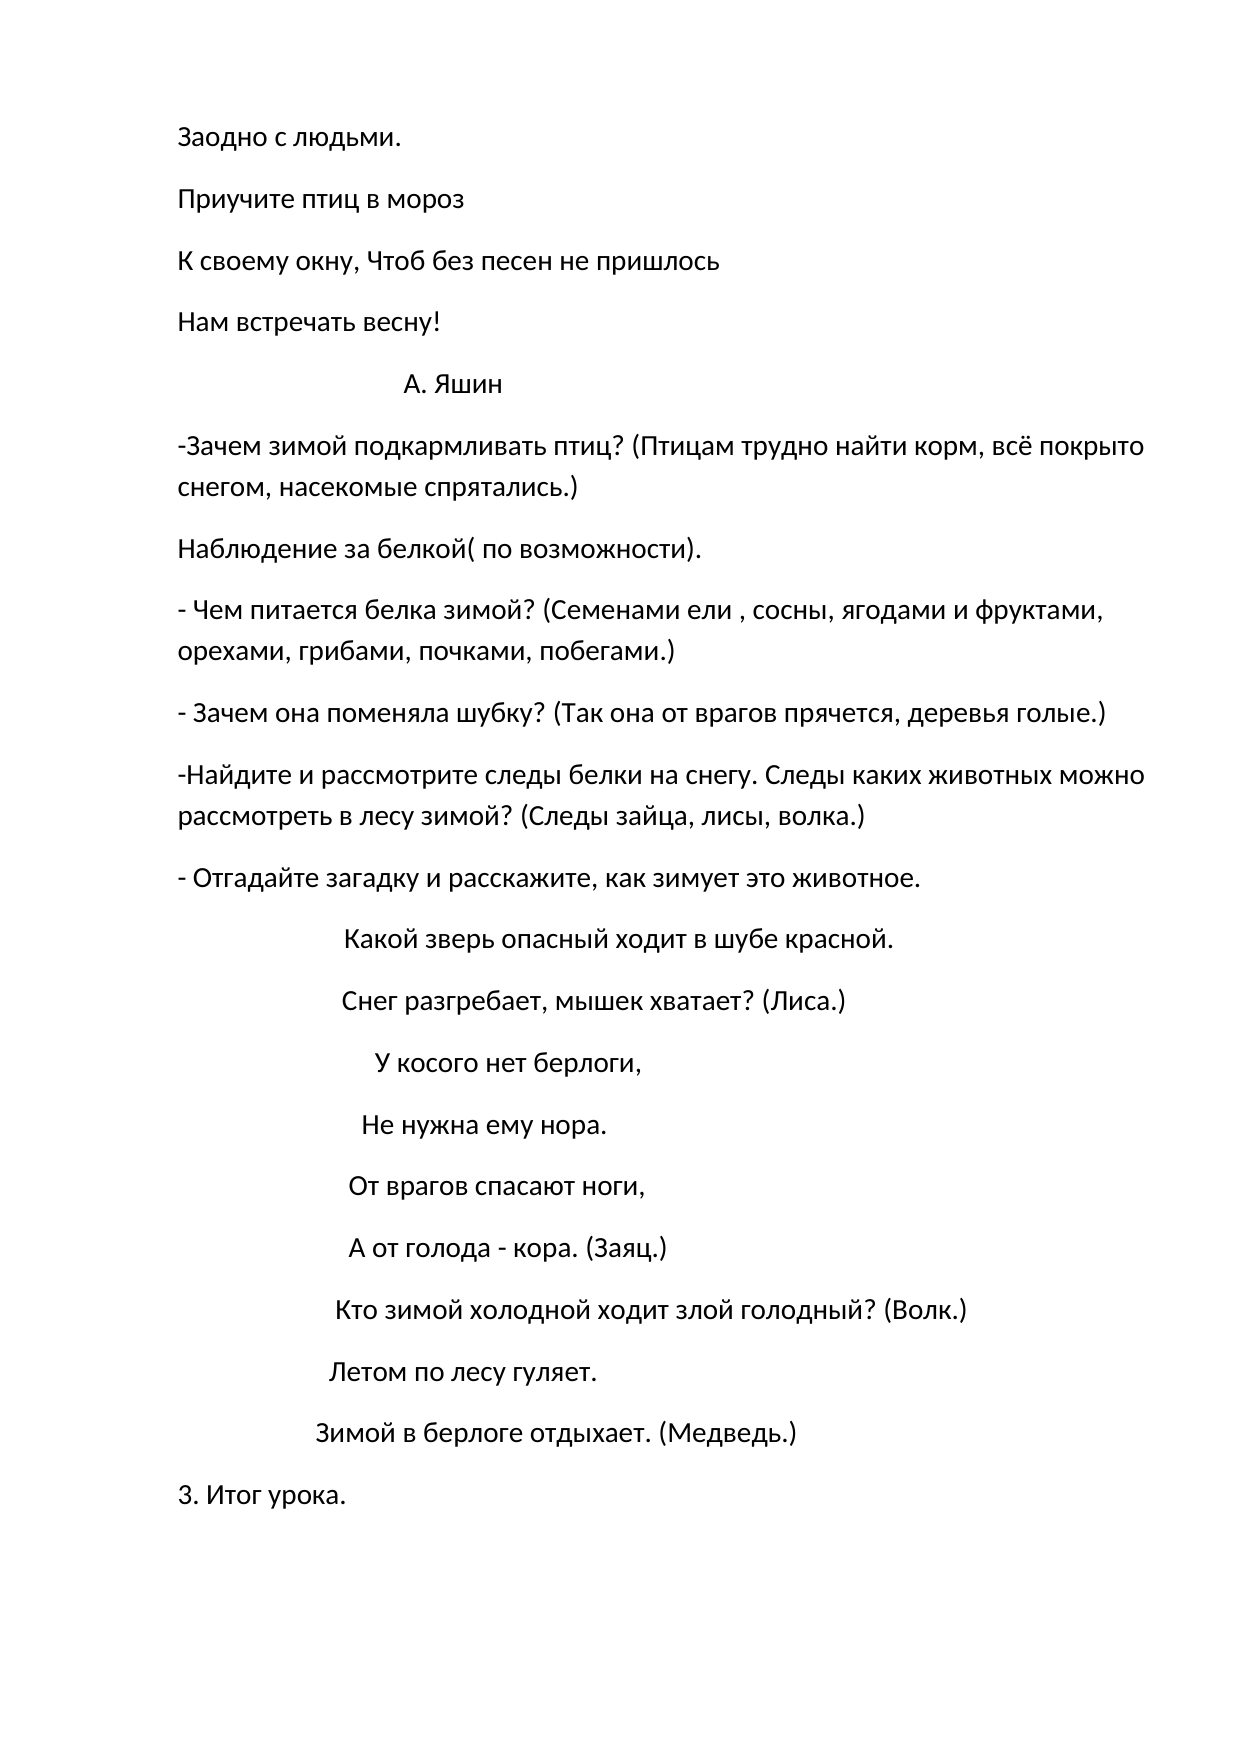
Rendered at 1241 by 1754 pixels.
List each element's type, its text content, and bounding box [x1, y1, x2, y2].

text Летом по лесу гуляет. [177, 1353, 1152, 1388]
text А. Яшин [177, 365, 1152, 401]
text -Зачем зимой подкармливать птиц? (Птицам трудно найти корм, всё покрыто снегом, насекомые спрятались.) [177, 427, 1152, 503]
text Снег разгребает, мышек хватает? (Лиса.) [177, 982, 1152, 1018]
text Кто зимой холодной ходит злой голодный? (Волк.) [177, 1291, 1152, 1327]
text Приучите птиц в мороз [177, 180, 1152, 216]
text У косого нет берлоги, [177, 1044, 1152, 1079]
text К своему окну, Чтоб без песен не пришлось [177, 242, 1152, 277]
text От врагов спасают ноги, [177, 1167, 1152, 1203]
text -Найдите и рассмотрите следы белки на снегу. Следы каких животных можно рассмотреть в лесу зимой? (Следы зайца, лисы, волка.) [177, 756, 1152, 832]
text Наблюдение за белкой( по возможности). [177, 530, 1152, 565]
text А от голода - кора. (Заяц.) [177, 1229, 1152, 1265]
text - Зачем она поменяла шубку? (Так она от врагов прячется, деревья голые.) [177, 694, 1152, 730]
text Не нужна ему нора. [177, 1106, 1152, 1141]
text - Чем питается белка зимой? (Семенами ели , сосны, ягодами и фруктами, орехами, грибами, почками, побегами.) [177, 591, 1152, 668]
text Какой зверь опасный ходит в шубе красной. [177, 920, 1152, 956]
text 3. Итог урока. [177, 1476, 1152, 1512]
text - Отгадайте загадку и расскажите, как зимует это животное. [177, 859, 1152, 894]
text Нам встречать весну! [177, 303, 1152, 339]
text Зимой в берлоге отдыхает. (Медведь.) [177, 1414, 1152, 1450]
text Заодно с людьми. [177, 118, 1152, 154]
